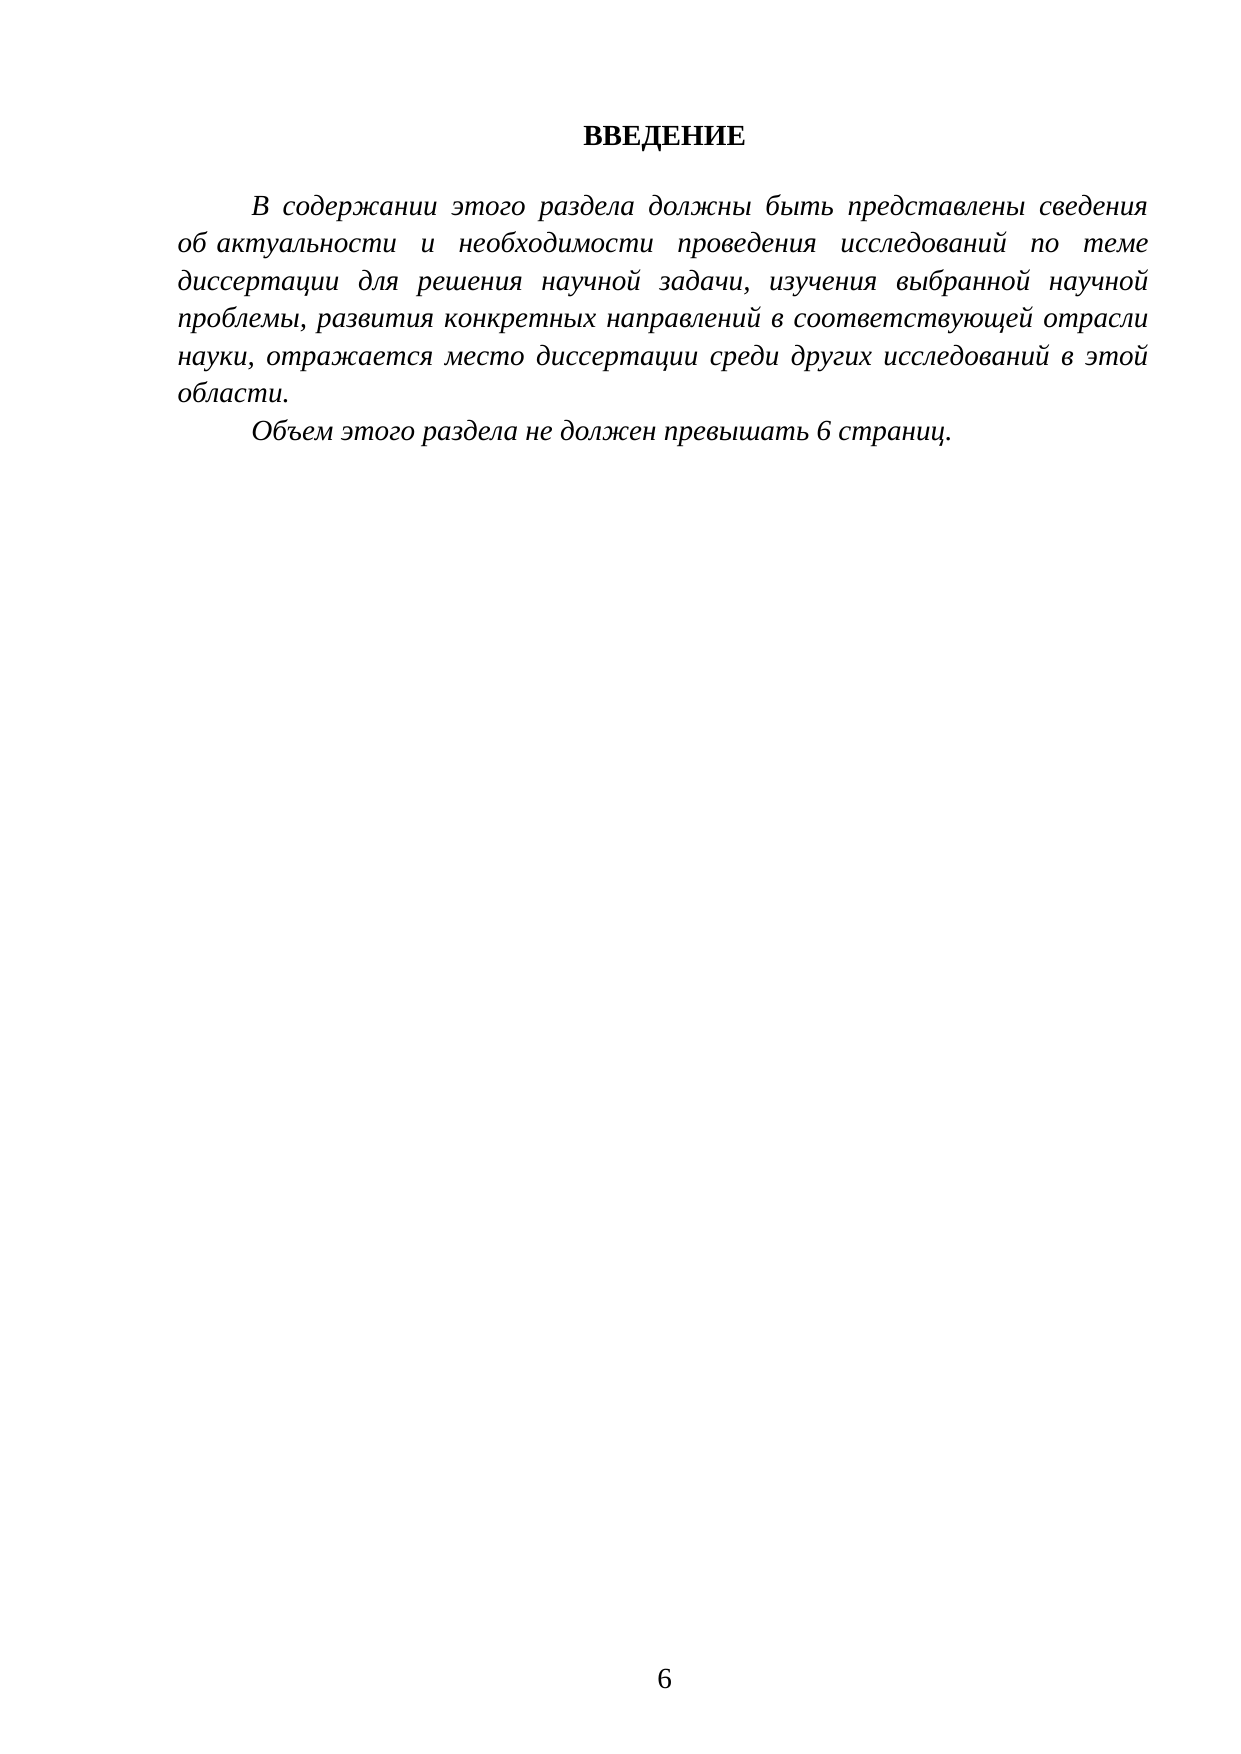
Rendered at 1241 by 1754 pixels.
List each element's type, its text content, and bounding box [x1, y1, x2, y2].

subtitle ВВЕДЕНИЕ [177, 118, 1152, 152]
text Объем этого раздела не должен превышать 6 страниц. [177, 410, 1152, 448]
text В содержании этого раздела должны быть представлены сведения об актуальности и необходимости проведения исследований по теме диссертации для решения научной задачи, изучения выбранной научной проблемы, развития конкретных направлений в соответствующей отрасли науки, отражается место диссертации среди других исследований в этой области. [177, 185, 1152, 410]
